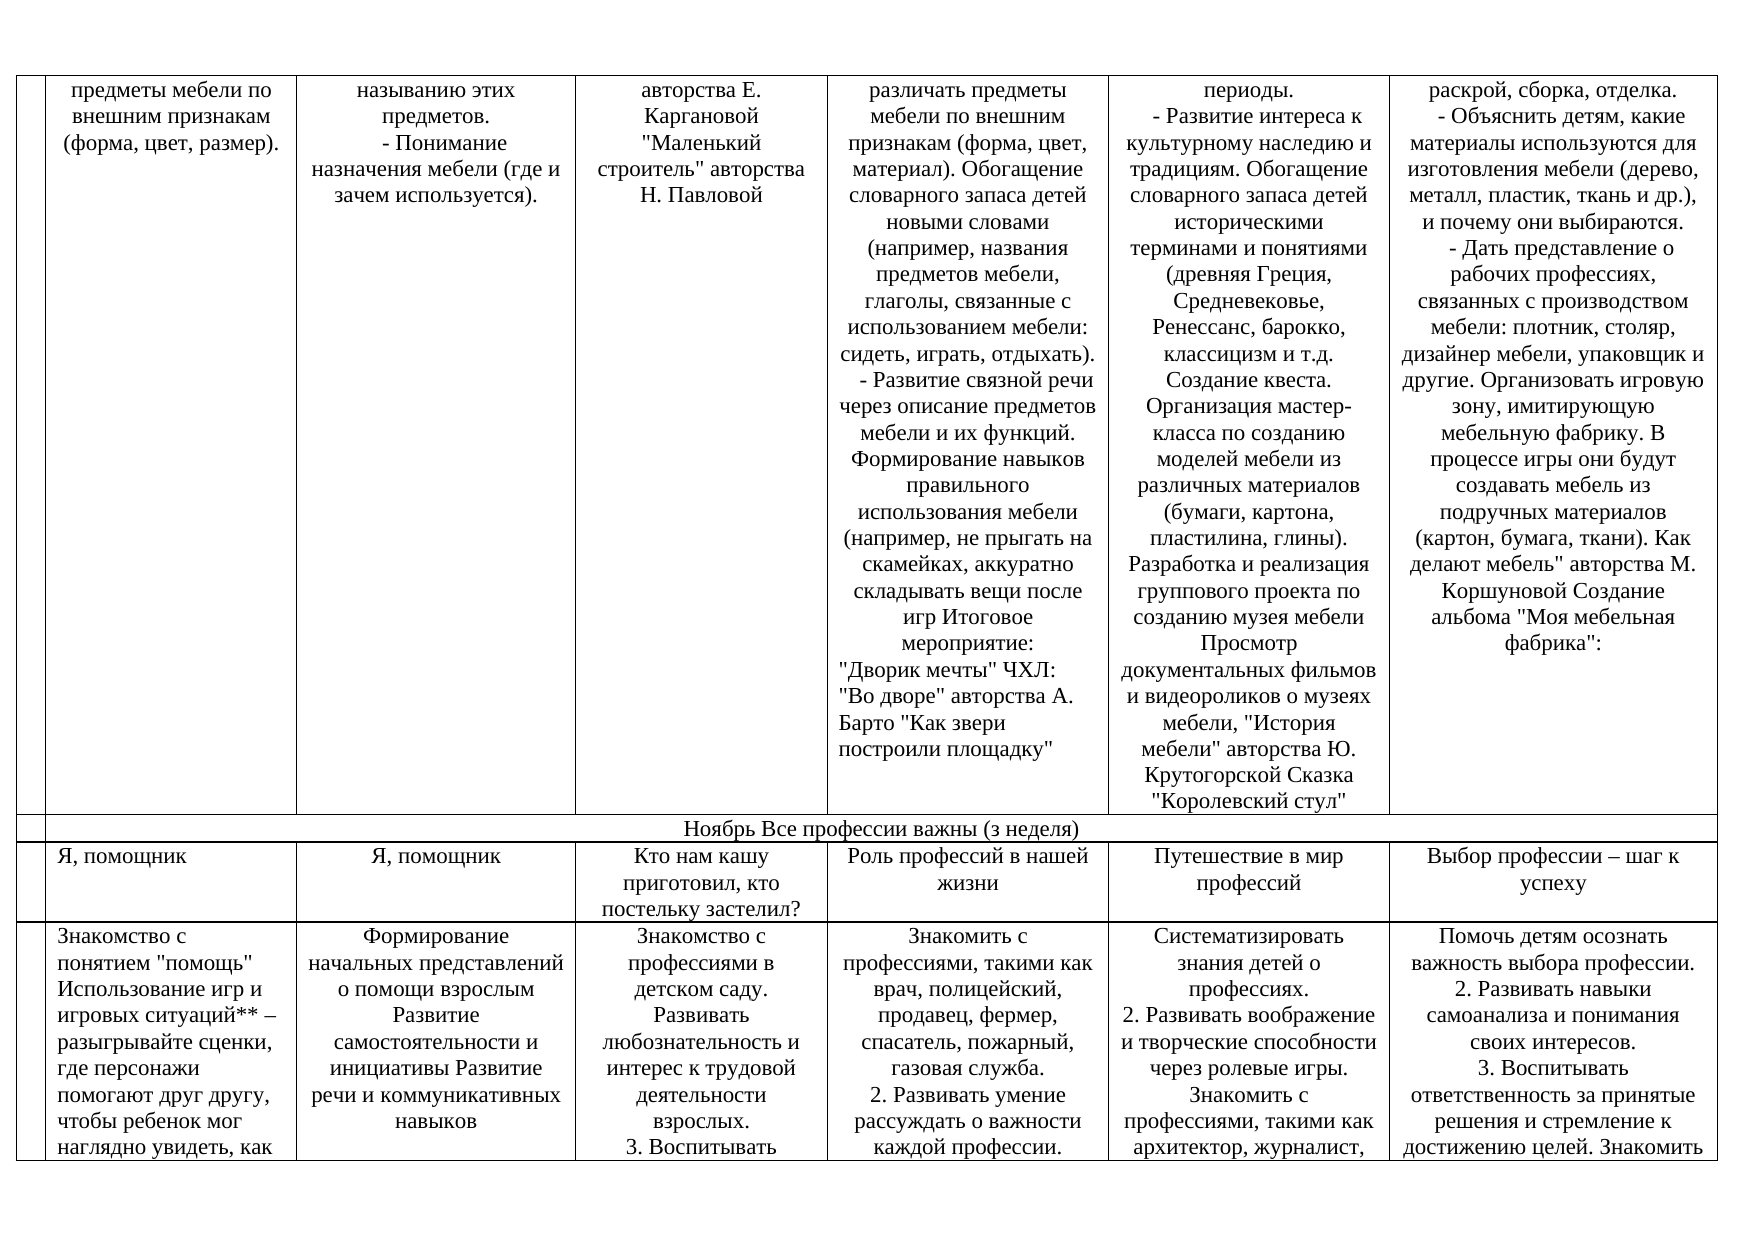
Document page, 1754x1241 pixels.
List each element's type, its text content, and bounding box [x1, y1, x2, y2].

table_cell Я, помощник [297, 843, 575, 921]
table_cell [46, 923, 296, 1160]
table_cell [828, 923, 1108, 1160]
table_cell Ноябрь Все профессии важны (з неделя) [46, 815, 1717, 841]
table_cell Путешествие в мир профессий [1109, 843, 1389, 921]
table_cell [46, 76, 296, 814]
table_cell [297, 76, 575, 814]
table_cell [576, 923, 827, 1160]
table_cell Выбор профессии – шаг к успеху [1390, 843, 1717, 921]
table_cell Я, помощник [46, 843, 296, 921]
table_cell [576, 76, 827, 814]
table_cell [17, 923, 45, 1160]
table_cell [17, 815, 45, 841]
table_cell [1109, 923, 1389, 1160]
table_cell [17, 843, 45, 921]
table_cell Кто нам кашу приготовил, кто постельку застелил? [576, 843, 827, 921]
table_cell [297, 923, 575, 1160]
table_cell Роль профессий в нашей жизни [828, 843, 1108, 921]
table_cell [17, 76, 45, 814]
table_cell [828, 76, 1108, 814]
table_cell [1109, 76, 1389, 814]
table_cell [1390, 76, 1717, 814]
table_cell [1390, 923, 1717, 1160]
